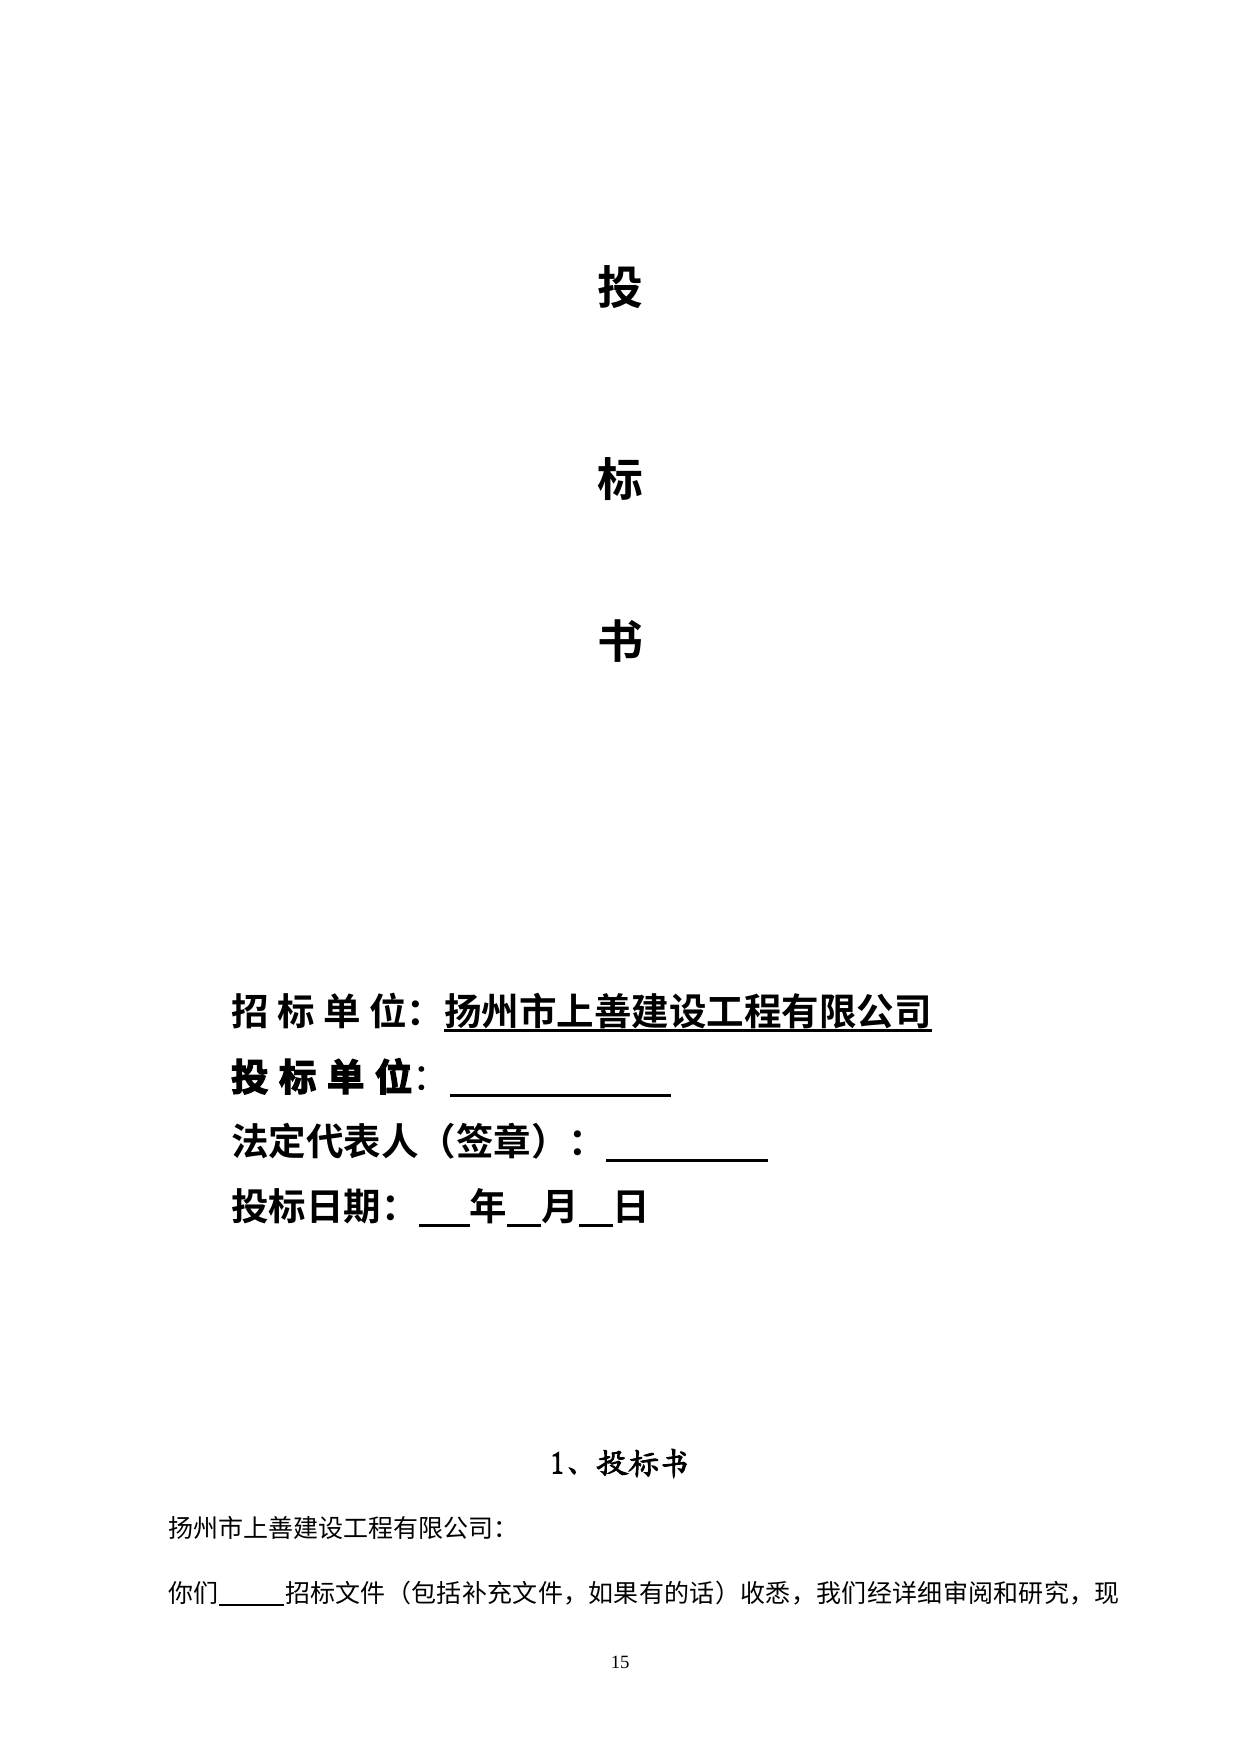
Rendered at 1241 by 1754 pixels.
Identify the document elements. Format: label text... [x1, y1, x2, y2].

text 1、投标书 [118, 1429, 1122, 1494]
text 投标日期： 年 月 日 [118, 1172, 1122, 1237]
text 扬州市上善建设工程有限公司： [118, 1494, 1122, 1559]
text 投 标 单 位： [118, 1042, 1122, 1107]
text 投 [118, 236, 1122, 333]
text 标 [118, 428, 1122, 525]
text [118, 1559, 1122, 1624]
text 法定代表人（签章）： [118, 1107, 1122, 1172]
text 招 标 单 位：扬州市上善建设工程有限公司 [118, 977, 1122, 1042]
text 书 [118, 590, 1122, 688]
